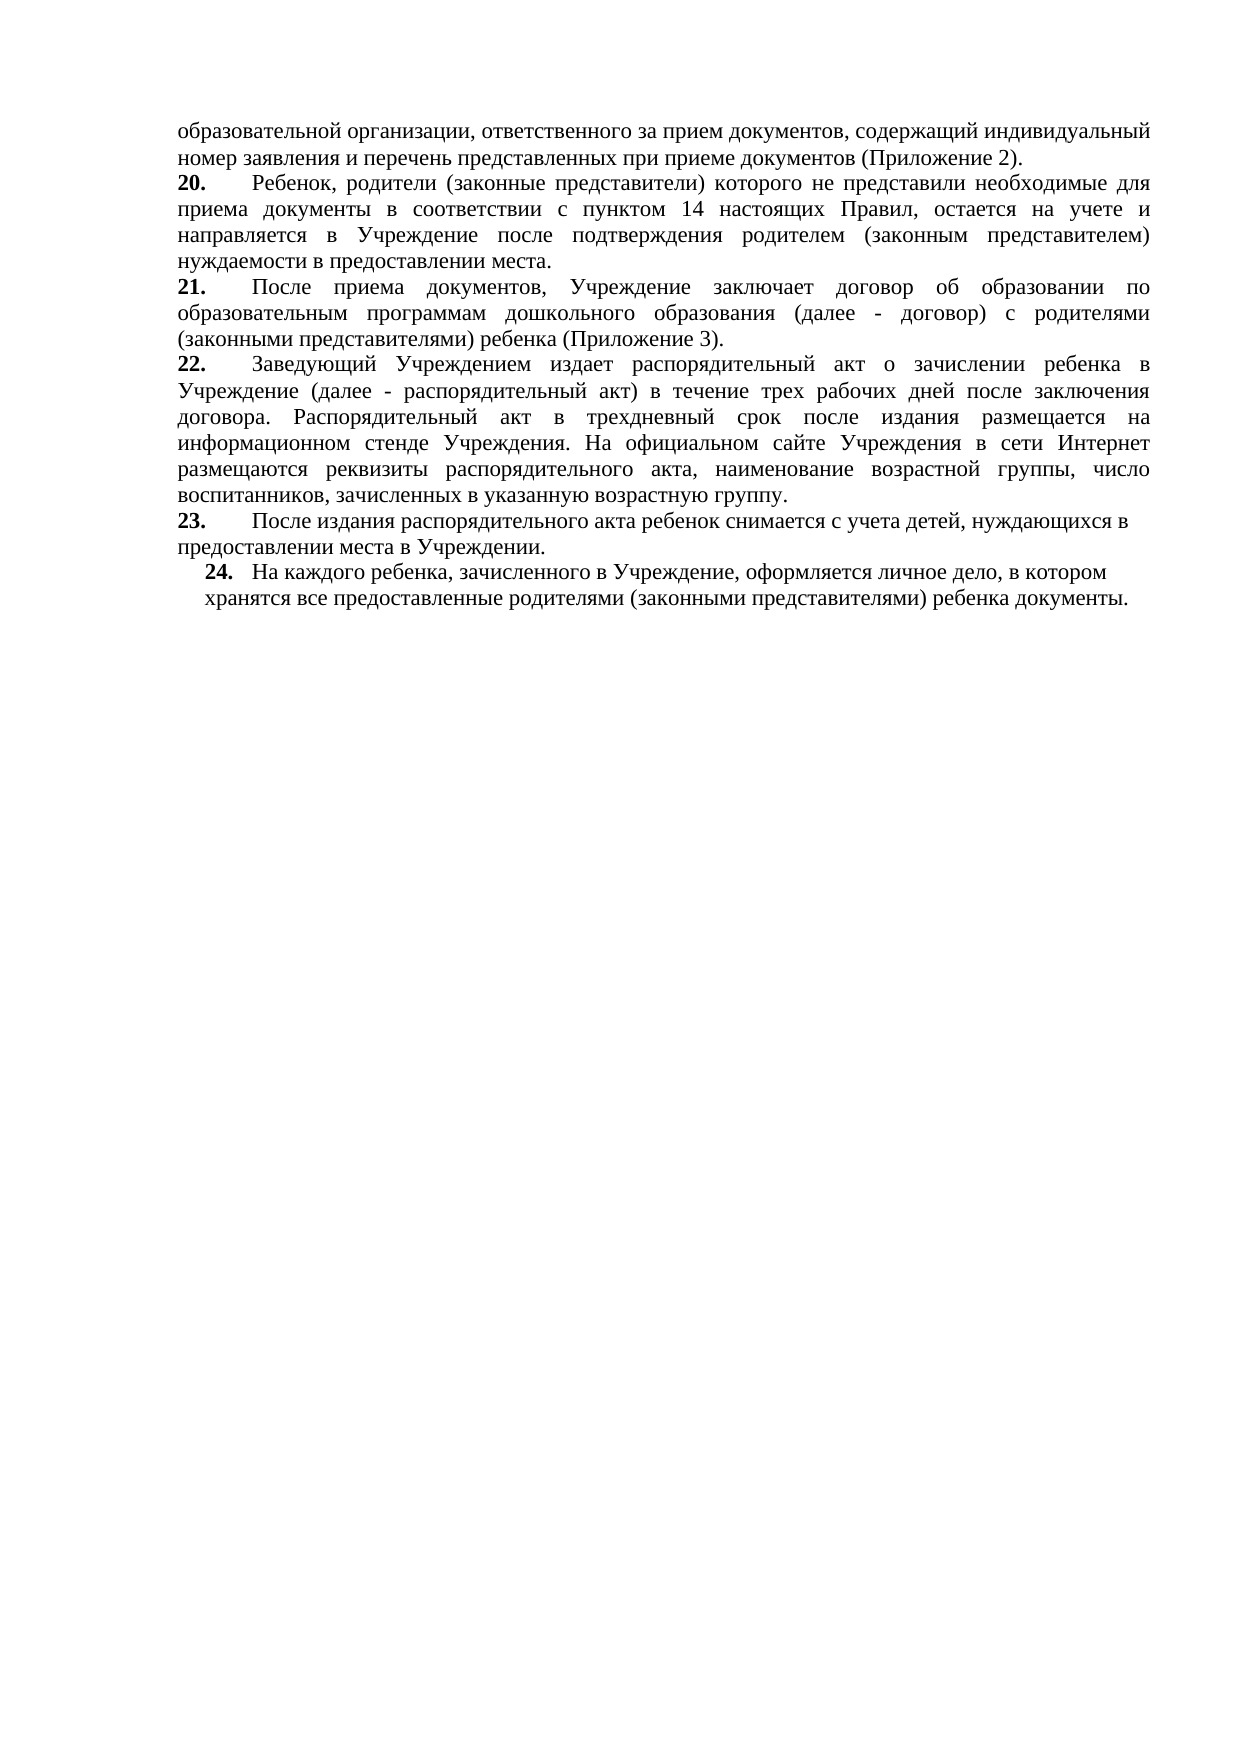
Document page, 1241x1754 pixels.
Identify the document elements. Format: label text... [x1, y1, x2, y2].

list После издания распорядительного акта ребенок снимается с учета детей, нуждающихся в предоставлении места в Учреждении. [177, 508, 1152, 559]
list На каждого ребенка, зачисленного в Учреждение, оформляется личное дело, в котором хранятся все предоставленные родителями (законными представителями) ребенка документы. [204, 559, 1152, 611]
list После приема документов, Учреждение заключает договор об образовании по образовательным программам дошкольного образования (далее - договор) с родителями (законными представителями) ребенка (Приложение 3). [177, 273, 1152, 351]
list Ребенок, родители (законные представители) которого не представили необходимые для приема документы в соответствии с пунктом 14 настоящих Правил, остается на учете и направляется в Учреждение после подтверждения родителем (законным представителем) нуждаемости в предоставлении места. [177, 170, 1152, 273]
list Заведующий Учреждением издает распорядительный акт о зачислении ребенка в Учреждение (далее - распорядительный акт) в течение трех рабочих дней после заключения договора. Распорядительный акт в трехдневный срок после издания размещается на информационном стенде Учреждения. На официальном сайте Учреждения в сети Интернет размещаются реквизиты распорядительного акта, наименование возрастной группы, число воспитанников, зачисленных в указанную возрастную группу. [177, 351, 1152, 508]
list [177, 118, 1152, 170]
